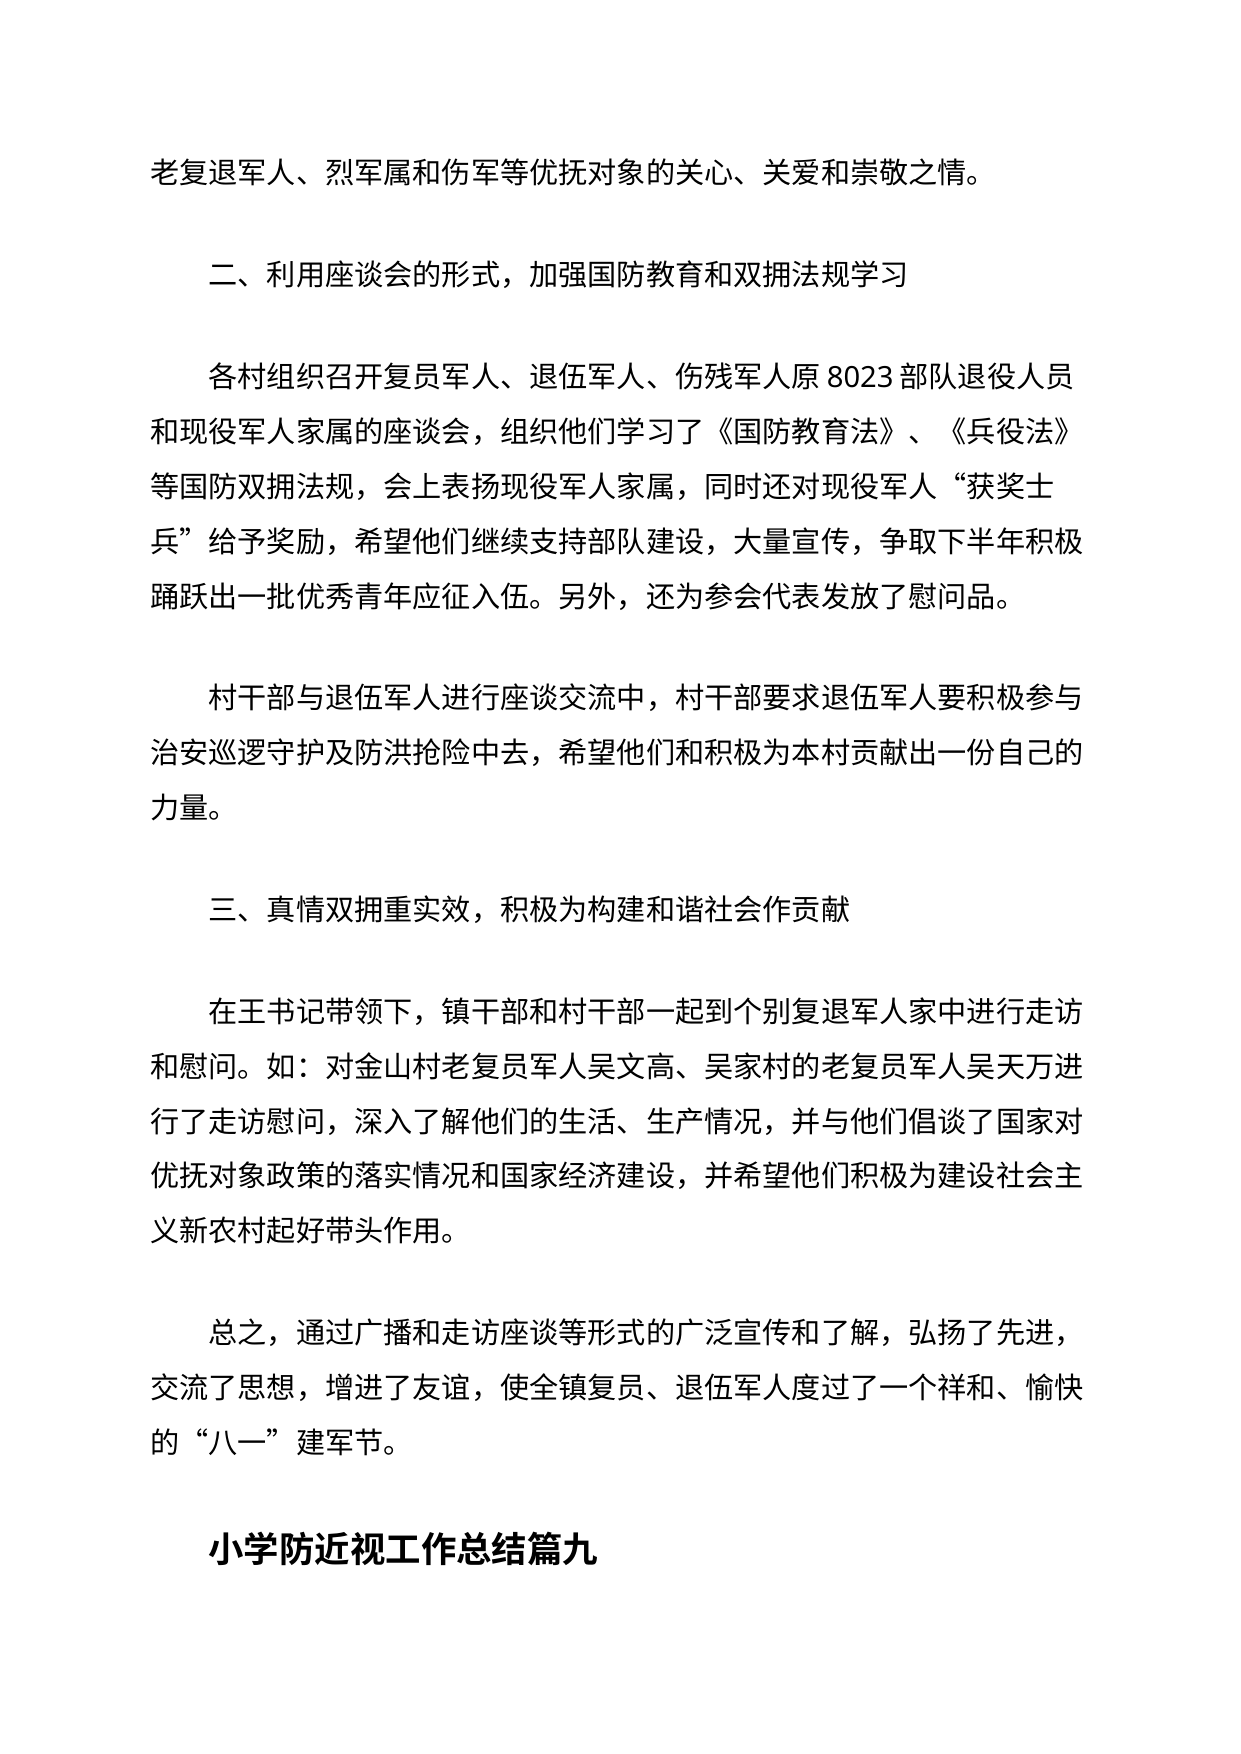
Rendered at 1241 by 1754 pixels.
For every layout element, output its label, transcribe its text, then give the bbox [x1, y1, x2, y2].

text 各村组织召开复员军人、退伍军人、伤残军人原8023部队退役人员和现役军人家属的座谈会，组织他们学习了《国防教育法》、《兵役法》等国防双拥法规，会上表扬现役军人家属，同时还对现役军人“获奖士兵”给予奖励，希望他们继续支持部队建设，大量宣传，争取下半年积极踊跃出一批优秀青年应征入伍。另外，还为参会代表发放了慰问品。 [150, 353, 1090, 616]
text 三、真情双拥重实效，积极为构建和谐社会作贡献 [150, 887, 1090, 929]
text 村干部与退伍军人进行座谈交流中，村干部要求退伍军人要积极参与治安巡逻守护及防洪抢险中去，希望他们和积极为本村贡献出一份自己的力量。 [150, 675, 1090, 827]
text 在王书记带领下，镇干部和村干部一起到个别复退军人家中进行走访和慰问。如：对金山村老复员军人吴文高、吴家村的老复员军人吴天万进行了走访慰问，深入了解他们的生活、生产情况，并与他们倡谈了国家对优抚对象政策的落实情况和国家经济建设，并希望他们积极为建设社会主义新农村起好带头作用。 [150, 988, 1090, 1250]
text 总之，通过广播和走访座谈等形式的广泛宣传和了解，弘扬了先进，交流了思想，增进了友谊，使全镇复员、退伍军人度过了一个祥和、愉快的“八一”建军节。 [150, 1310, 1090, 1462]
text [150, 150, 1090, 192]
text 二、利用座谈会的形式，加强国防教育和双拥法规学习 [150, 252, 1090, 294]
text 小学防近视工作总结篇九 [150, 1521, 1090, 1572]
